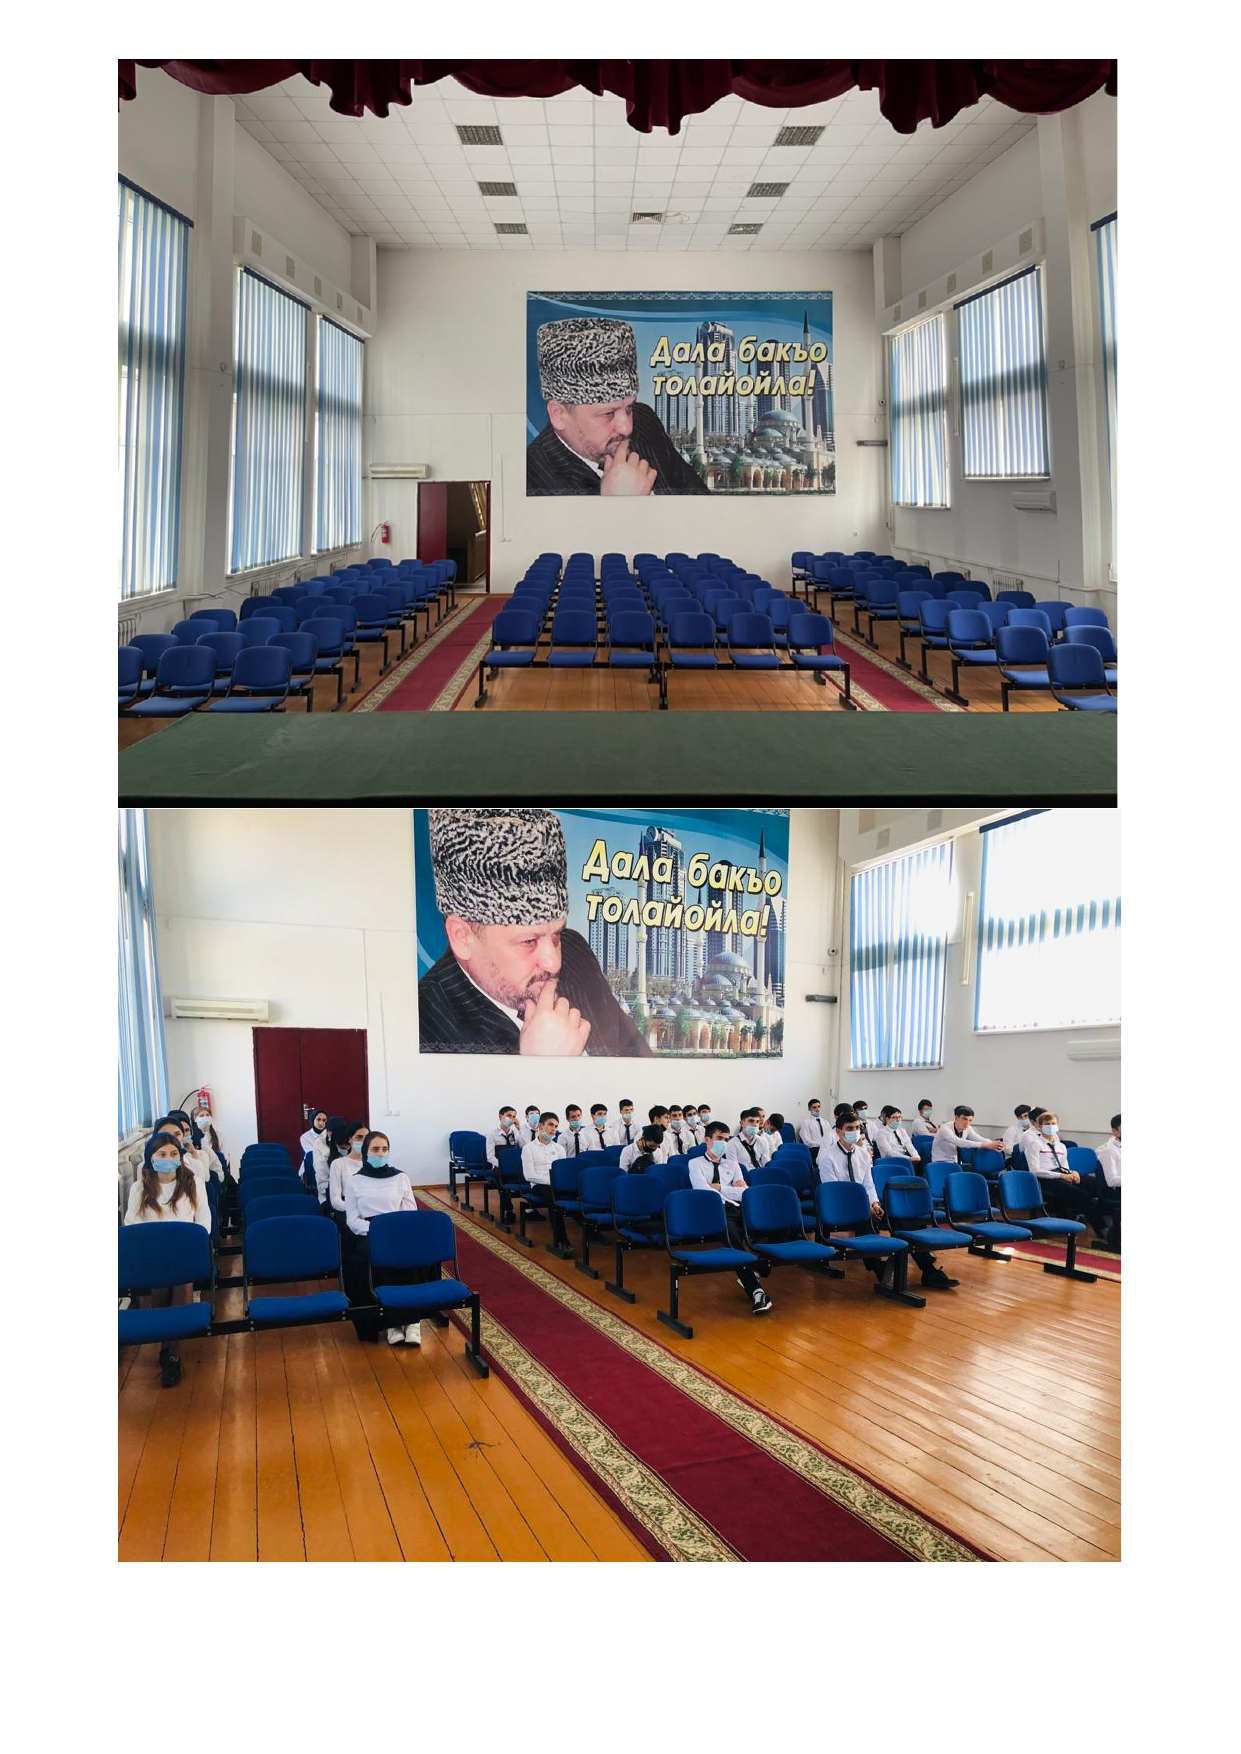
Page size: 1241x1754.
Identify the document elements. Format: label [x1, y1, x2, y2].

picture [435, 919, 439, 930]
picture [118, 809, 1122, 1562]
picture [586, 809, 674, 820]
picture [118, 59, 1118, 808]
